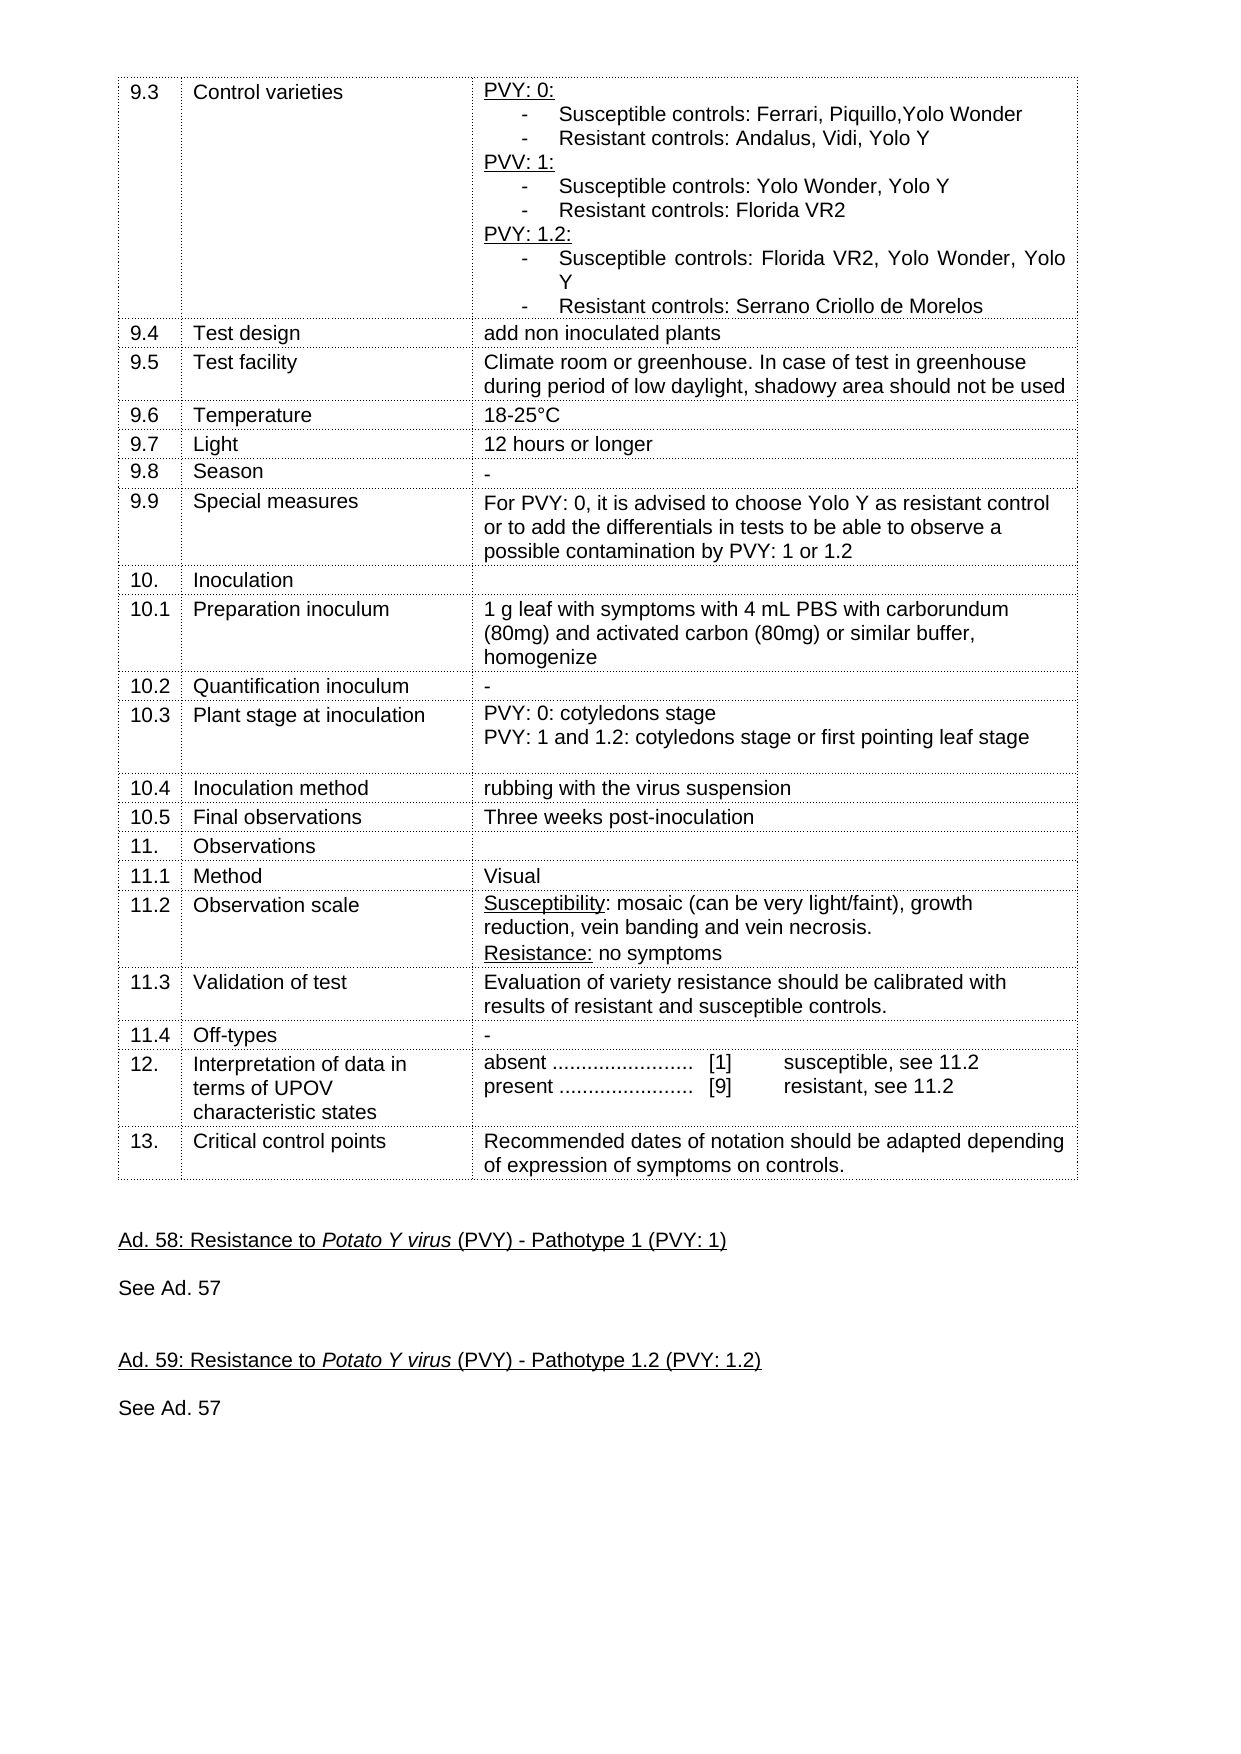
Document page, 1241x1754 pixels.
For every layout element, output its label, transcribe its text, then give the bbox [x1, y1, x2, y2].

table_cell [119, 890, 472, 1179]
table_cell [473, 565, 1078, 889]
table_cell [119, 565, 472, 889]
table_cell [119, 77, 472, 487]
text See Ad. 57 [118, 1396, 1122, 1420]
text Ad. 58: Resistance to Potato Y virus (PVY) - Pathotype 1 (PVY: 1) [118, 1228, 1122, 1252]
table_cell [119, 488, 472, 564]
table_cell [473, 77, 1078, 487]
text See Ad. 57 [118, 1276, 1122, 1300]
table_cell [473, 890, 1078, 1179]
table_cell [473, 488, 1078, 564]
text Ad. 59: Resistance to Potato Y virus (PVY) - Pathotype 1.2 (PVY: 1.2) [118, 1348, 1122, 1372]
